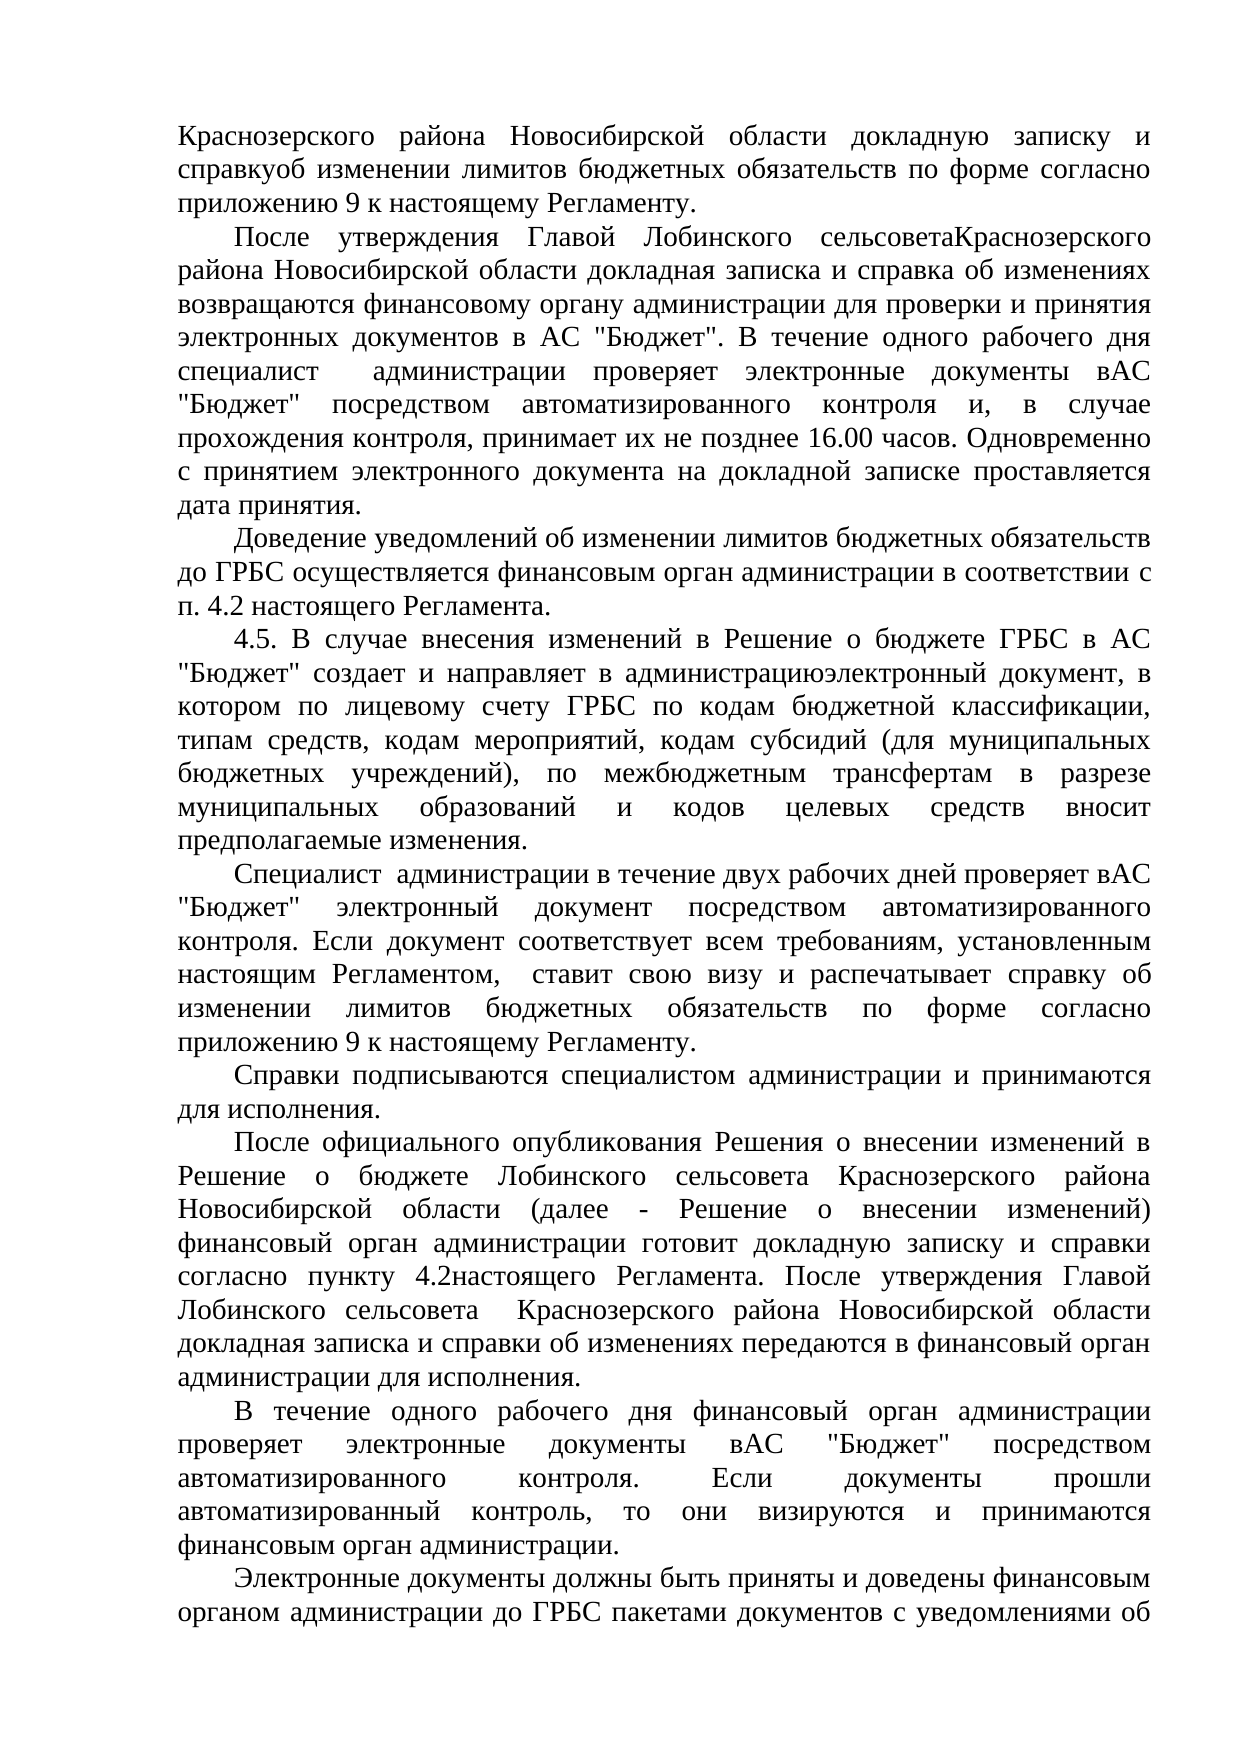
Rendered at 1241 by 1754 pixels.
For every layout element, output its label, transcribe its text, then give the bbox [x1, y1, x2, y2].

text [177, 1560, 1152, 1627]
text Справки подписываются специалистом администрации и принимаются для исполнения. [177, 1057, 1152, 1124]
text В течение одного рабочего дня финансовый орган администрации проверяет электронные документы вАС "Бюджет" посредством автоматизированного контроля. Если документы прошли автоматизированный контроль, то они визируются и принимаются финансовым орган администрации. [177, 1393, 1152, 1560]
text После утверждения Главой Лобинского сельсоветаКраснозерского района Новосибирской области докладная записка и справка об изменениях возвращаются финансовому органу администрации для проверки и принятия электронных документов в АС "Бюджет". В течение одного рабочего дня специалист администрации проверяет электронные документы вАС "Бюджет" посредством автоматизированного контроля и, в случае прохождения контроля, принимает их не позднее 16.00 часов. Одновременно с принятием электронного документа на докладной записке проставляется дата принятия. [177, 219, 1152, 521]
text 4.5. В случае внесения изменений в Решение о бюджете ГРБС в АС "Бюджет" создает и направляет в администрациюэлектронный документ, в котором по лицевому счету ГРБС по кодам бюджетной классификации, типам средств, кодам мероприятий, кодам субсидий (для муниципальных бюджетных учреждений), по межбюджетным трансфертам в разрезе муниципальных образований и кодов целевых средств вносит предполагаемые изменения. [177, 621, 1152, 856]
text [177, 118, 1152, 219]
text Специалист администрации в течение двух рабочих дней проверяет вАС "Бюджет" электронный документ посредством автоматизированного контроля. Если документ соответствует всем требованиям, установленным настоящим Регламентом, ставит свою визу и распечатывает справку об изменении лимитов бюджетных обязательств по форме согласно приложению 9 к настоящему Регламенту. [177, 856, 1152, 1057]
text После официального опубликования Решения о внесении изменений в Решение о бюджете Лобинского сельсовета Краснозерского района Новосибирской области (далее - Решение о внесении изменений) финансовый орган администрации готовит докладную записку и справки согласно пункту 4.2настоящего Регламента. После утверждения Главой Лобинского сельсовета Краснозерского района Новосибирской области докладная записка и справки об изменениях передаются в финансовый орган администрации для исполнения. [177, 1124, 1152, 1393]
text Доведение уведомлений об изменении лимитов бюджетных обязательств до ГРБС осуществляется финансовым орган администрации в соответствии с п. 4.2 настоящего Регламента. [177, 521, 1152, 621]
